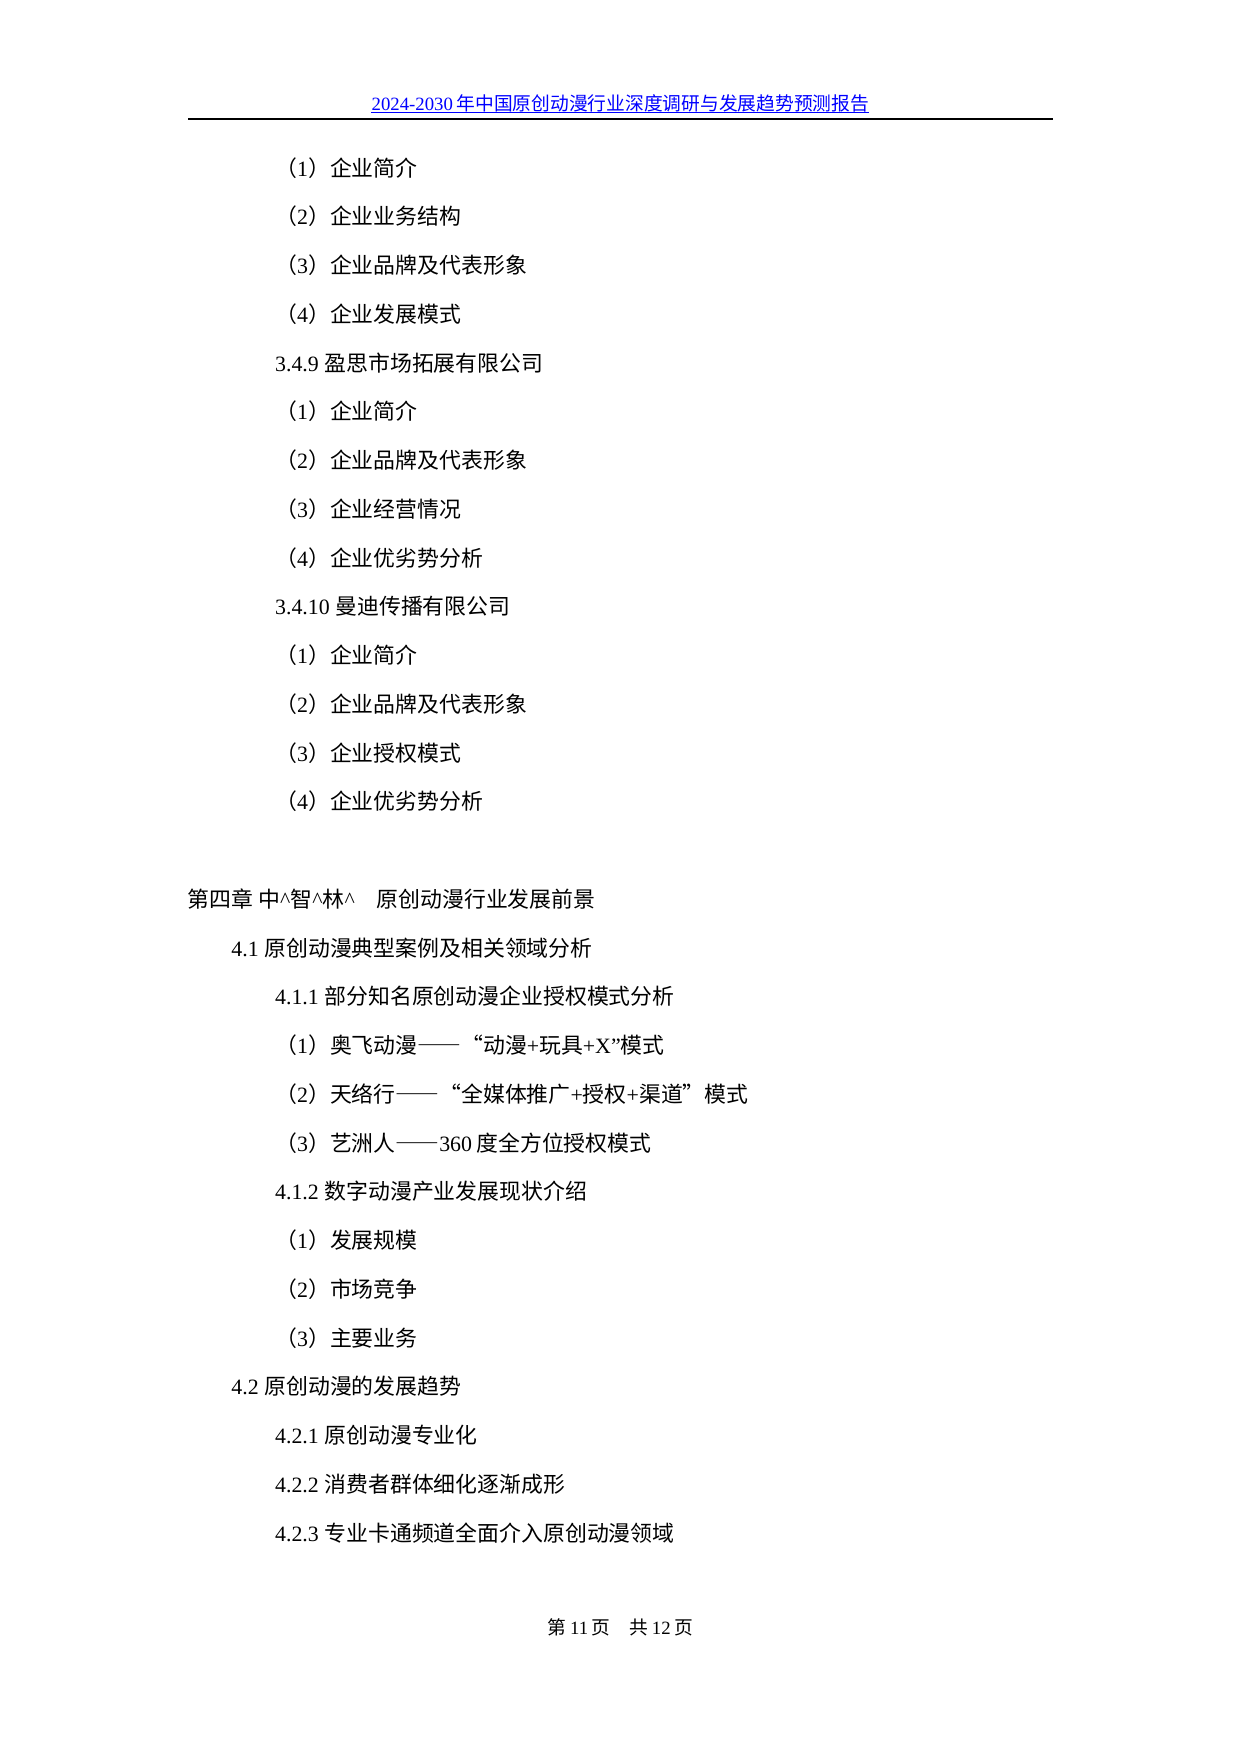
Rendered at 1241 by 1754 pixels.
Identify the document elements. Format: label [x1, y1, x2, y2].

text [187, 150, 1053, 1548]
